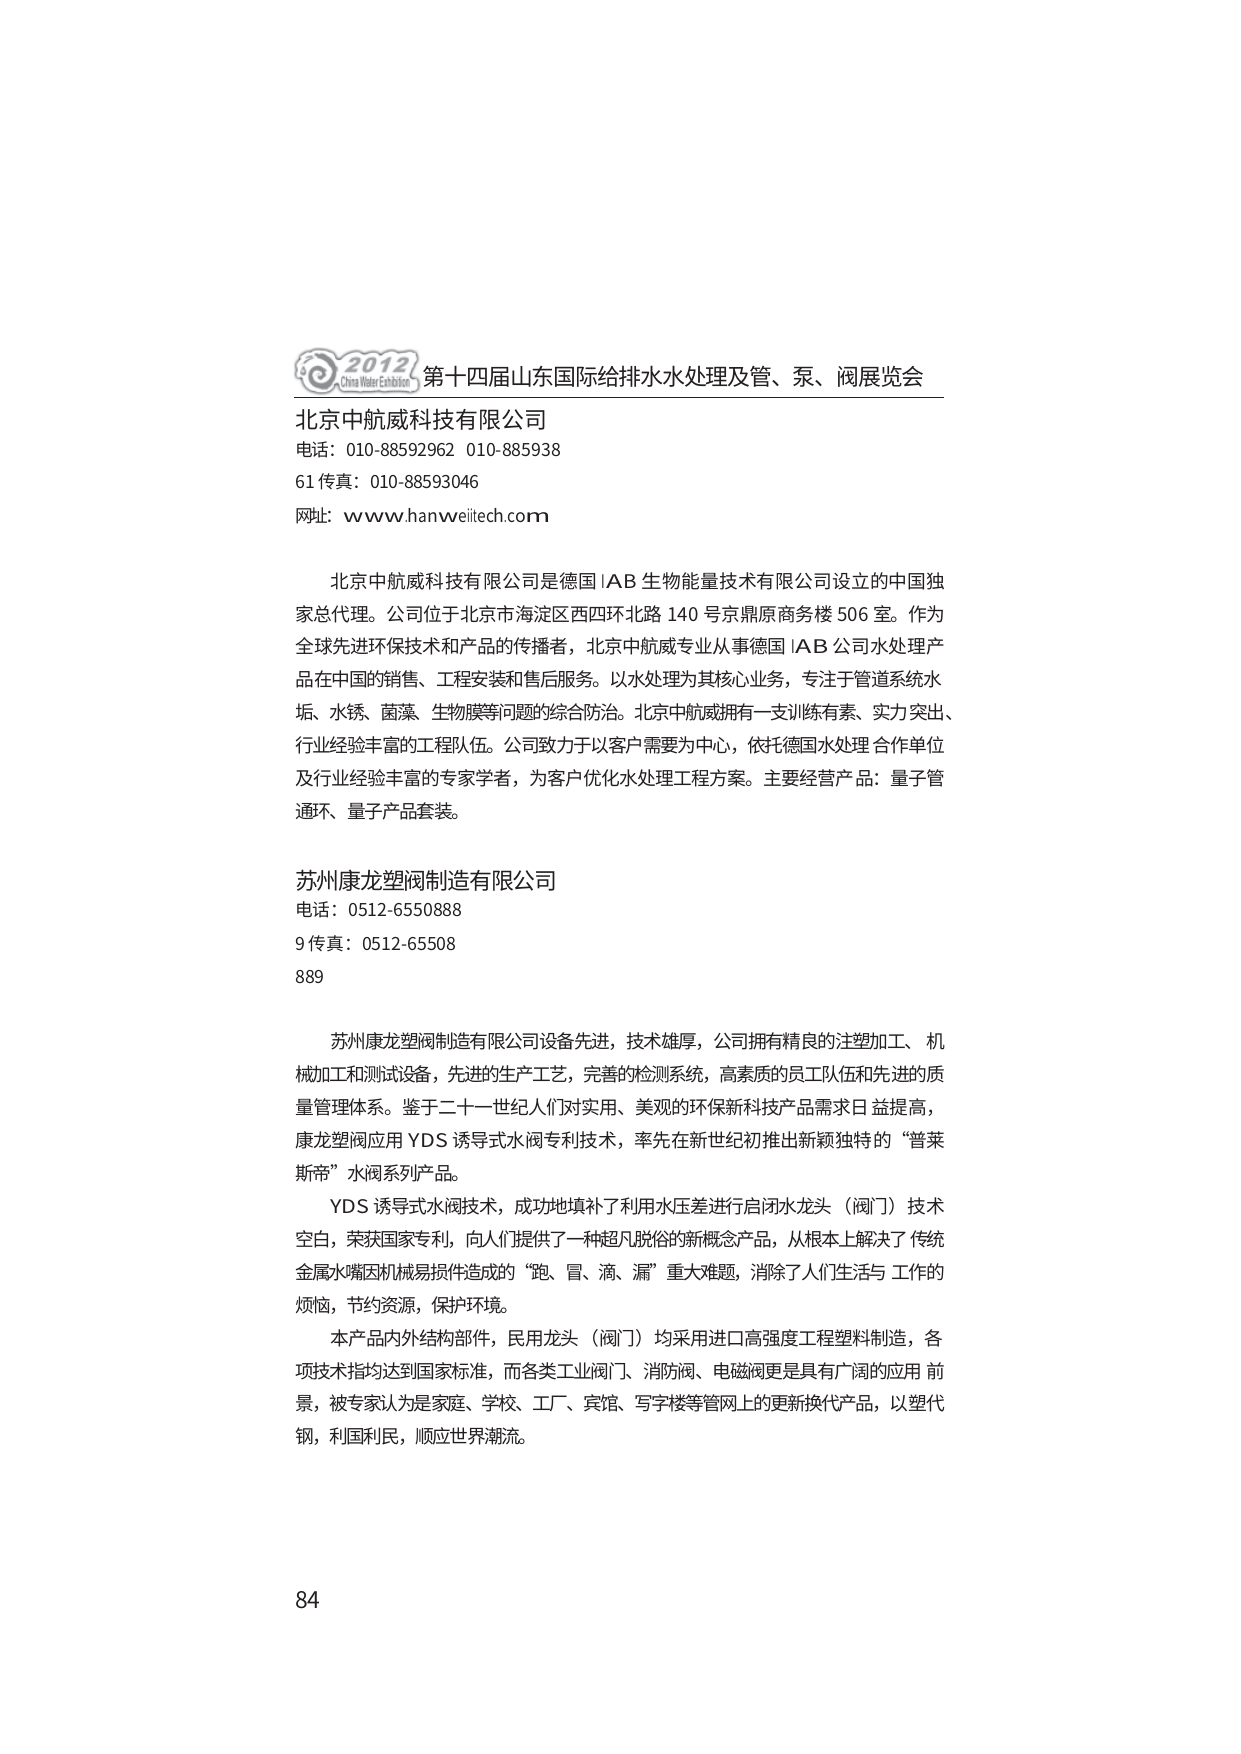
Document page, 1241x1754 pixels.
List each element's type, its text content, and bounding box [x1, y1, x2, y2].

text 北京中航威科技有限公司 [295, 402, 1065, 435]
text 电话：0512-65508889 传真：0512-65508889 [295, 896, 465, 988]
subtitle 苏州康龙塑阀制造有限公司 [295, 862, 1065, 896]
text 北京中航威科技有限公司是德国IAB生物能量技术有限公司设立的中国独家总代理。公司位于北京市海淀区西四环北路140号京鼎原商务楼506室。作为全球先进环保技术和产品的传播者，北京中航威专业从事德国IAB公司水处理产品在中国的销售、工程安装和售后服务。以水处理为其核心业务，专注于管道系统水垢、水锈、菌藻、生物膜等问题的综合防治。北京中航威拥有一支训练有素、实力突出、行业经验丰富的工程队伍。公司致力于以客户需要为中心，依托德国水处理合作单位及行业经验丰富的专家学者，为客户优化水处理工程方案。主要经营产品：量子管通环、量子产品套装。 [295, 567, 945, 823]
text 本产品内外结构部件，民用龙头（阀门）均采用进口高强度工程塑料制造，各项技术指均达到国家标准，而各类工业阀门、消防阀、电磁阀更是具有广阔的应用前景，被专家认为是家庭、学校、工厂、宾馆、写字楼等管网上的更新换代产品，以塑代钢，利国利民，顺应世界潮流。 [295, 1323, 945, 1449]
text YDS诱导式水阀技术，成功地填补了利用水压差进行启闭水龙头（阀门）技术空白，荣获国家专利，向人们提供了一种超凡脱俗的新概念产品，从根本上解决了传统金属水嘴因机械易损件造成的“跑、冒、滴、漏”重大难题，消除了人们生活与工作的烦恼，节约资源，保护环境。 [295, 1192, 945, 1317]
text 苏州康龙塑阀制造有限公司设备先进，技术雄厚，公司拥有精良的注塑加工、机械加工和测试设备，先进的生产工艺，完善的检测系统，高素质的员工队伍和先进的质量管理体系。鉴于二十一世纪人们对实用、美观的环保新科技产品需求日益提高，康龙塑阀应用YDS诱导式水阀专利技术，率先在新世纪初推出新颖独特的“普莱斯帝”水阀系列产品。 [295, 1027, 945, 1186]
subtitle 84 [295, 1582, 1065, 1615]
text 网址：www.hanweiitech.com [295, 501, 1065, 527]
text 电话：010-88592962 010-88593861 传真：010-88593046 [295, 436, 570, 494]
picture [293, 347, 422, 397]
